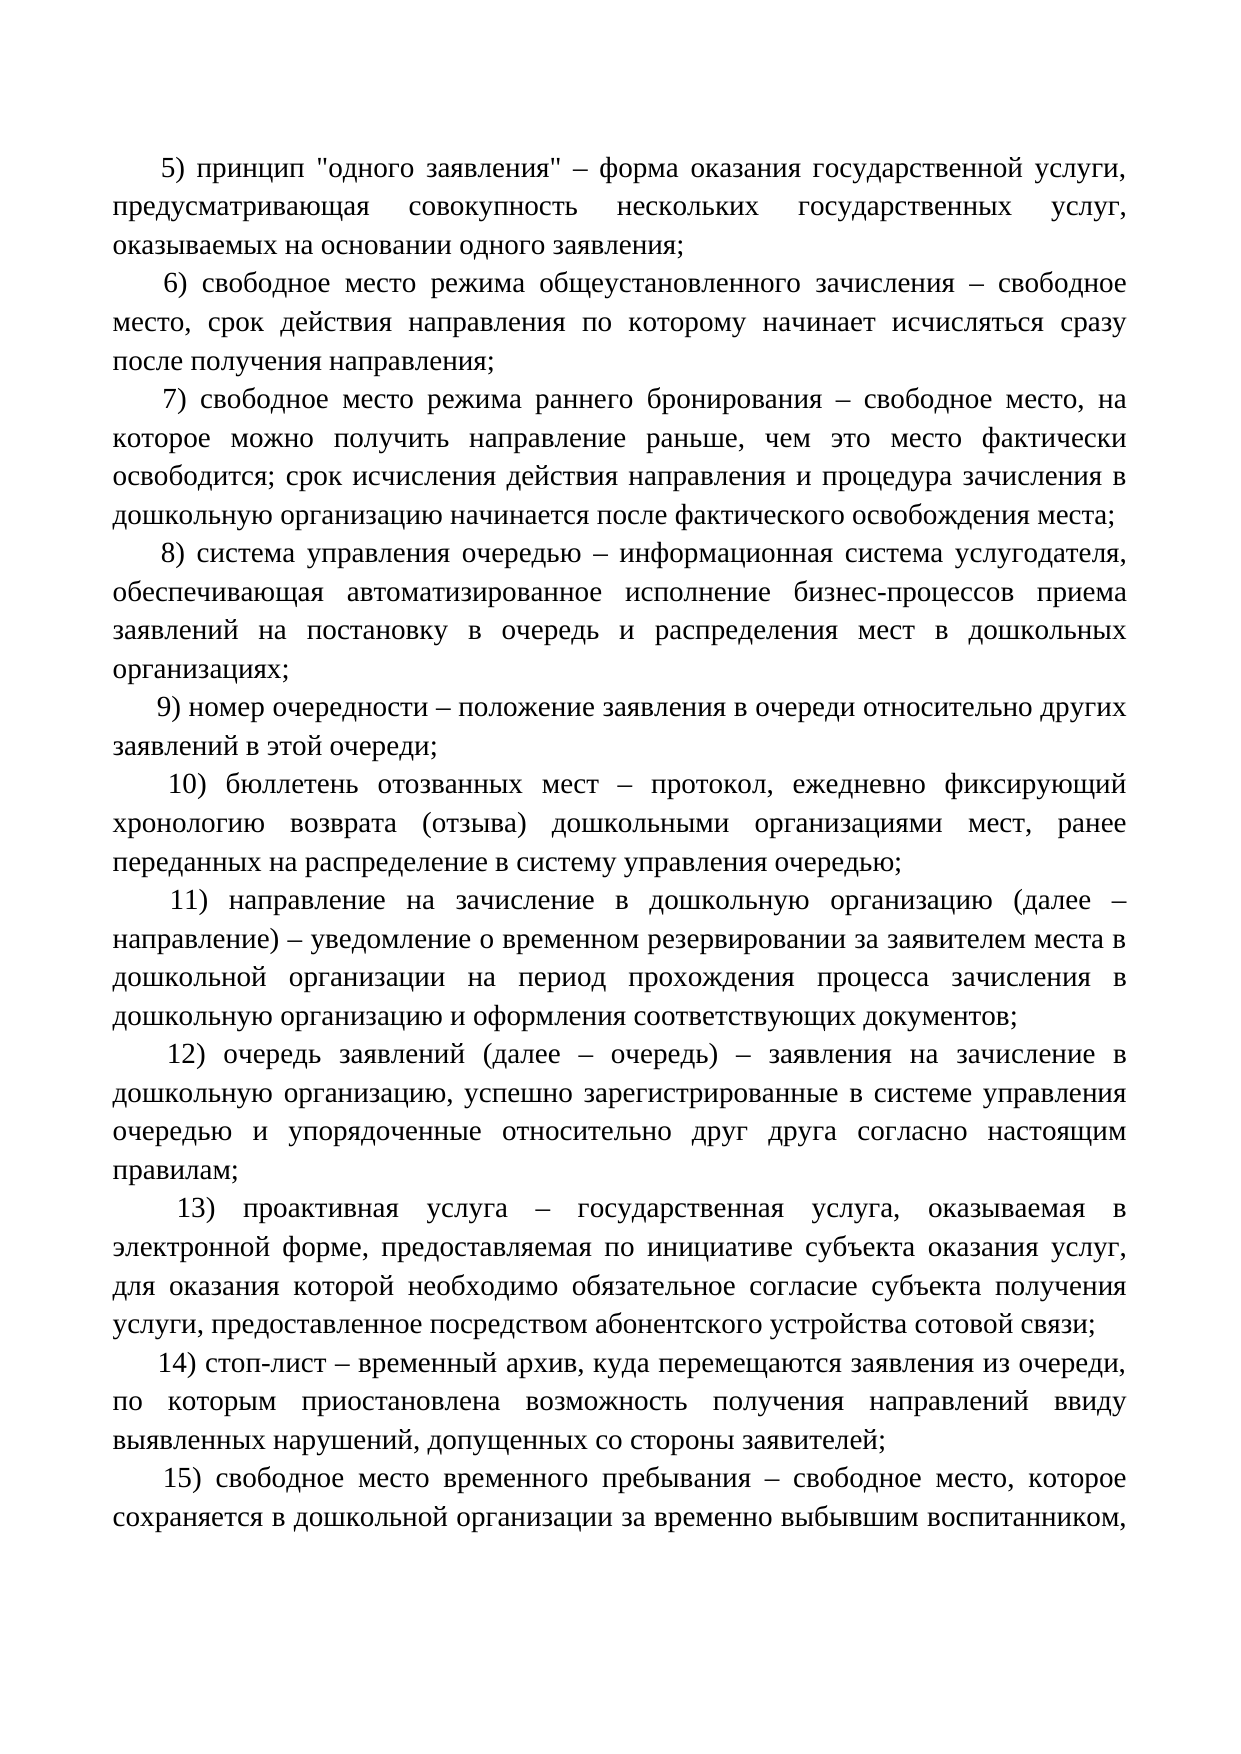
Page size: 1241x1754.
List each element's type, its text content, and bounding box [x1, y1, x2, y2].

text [112, 1460, 1128, 1532]
text 14) стоп-лист – временный архив, куда перемещаются заявления из очереди, по которым приостановлена возможность получения направлений ввиду выявленных нарушений, допущенных со стороны заявителей; [112, 1345, 1128, 1455]
text 8) система управления очередью – информационная система услугодателя, обеспечивающая автоматизированное исполнение бизнес-процессов приема заявлений на постановку в очередь и распределения мест в дошкольных организациях; [112, 535, 1128, 684]
text 13) проактивная услуга – государственная услуга, оказываемая в электронной форме, предоставляемая по инициативе субъекта оказания услуг, для оказания которой необходимо обязательное согласие субъекта получения услуги, предоставленное посредством абонентского устройства сотовой связи; [112, 1191, 1128, 1340]
text 12) очередь заявлений (далее – очередь) – заявления на зачисление в дошкольную организацию, успешно зарегистрированные в системе управления очередью и упорядоченные относительно друг друга согласно настоящим правилам; [112, 1036, 1128, 1186]
text 5) принцип "одного заявления" – форма оказания государственной услуги, предусматривающая совокупность нескольких государственных услуг, оказываемых на основании одного заявления; [112, 150, 1128, 261]
text 9) номер очередности – положение заявления в очереди относительно других заявлений в этой очереди; [112, 689, 1128, 762]
text 10) бюллетень отозванных мест – протокол, ежедневно фиксирующий хронологию возврата (отзыва) дошкольными организациями мест, ранее переданных на распределение в систему управления очередью; [112, 767, 1128, 877]
text 7) свободное место режима раннего бронирования – свободное место, на которое можно получить направление раньше, чем это место фактически освободится; срок исчисления действия направления и процедура зачисления в дошкольную организацию начинается после фактического освобождения места; [112, 381, 1128, 530]
text 11) направление на зачисление в дошкольную организацию (далее – направление) – уведомление о временном резервировании за заявителем места в дошкольной организации на период прохождения процесса зачисления в дошкольную организацию и оформления соответствующих документов; [112, 882, 1128, 1031]
text 6) свободное место режима общеустановленного зачисления – свободное место, срок действия направления по которому начинает исчисляться сразу после получения направления; [112, 266, 1128, 376]
